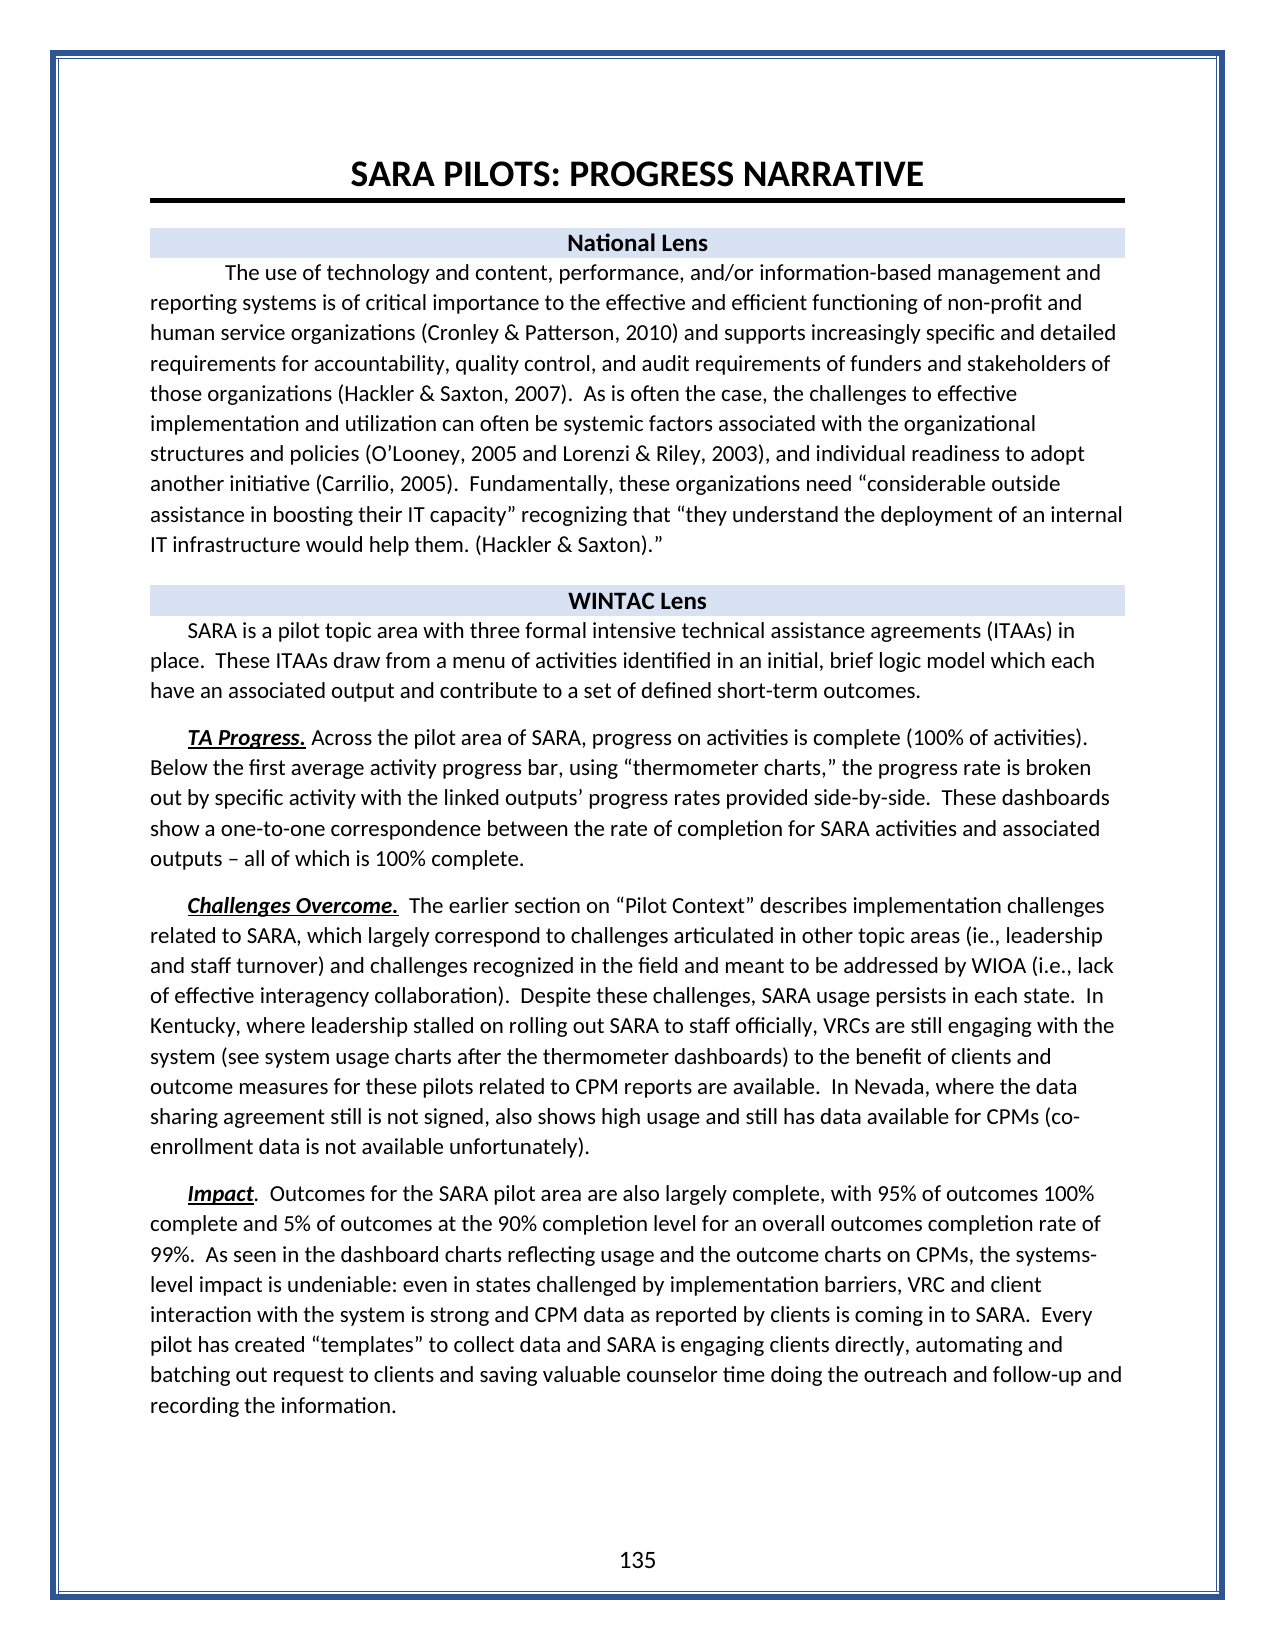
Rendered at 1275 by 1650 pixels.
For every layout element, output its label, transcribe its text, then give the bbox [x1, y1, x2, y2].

subtitle National Lens [150, 228, 1125, 258]
text SARA is a pilot topic area with three formal intensive technical assistance agreements (ITAAs) in place. These ITAAs draw from a menu of activities identified in an initial, brief logic model which each have an associated output and contribute to a set of defined short-term outcomes. [150, 616, 1125, 704]
subtitle SARA PILOTS: PROGRESS NARRATIVE [150, 150, 1125, 198]
text The use of technology and content, performance, and/or information-based management and reporting systems is of critical importance to the effective and efficient functioning of non-profit and human service organizations (Cronley & Patterson, 2010) and supports increasingly specific and detailed requirements for accountability, quality control, and audit requirements of funders and stakeholders of those organizations (Hackler & Saxton, 2007). As is often the case, the challenges to effective implementation and utilization can often be systemic factors associated with the organizational structures and policies (O’Looney, 2005 and Lorenzi & Riley, 2003), and individual readiness to adopt another initiative (Carrilio, 2005). Fundamentally, these organizations need “considerable outside assistance in boosting their IT capacity” recognizing that “they understand the deployment of an internal IT infrastructure would help them. (Hackler & Saxton).” [150, 258, 1125, 558]
text Challenges Overcome. The earlier section on “Pilot Context” describes implementation challenges related to SARA, which largely correspond to challenges articulated in other topic areas (ie., leadership and staff turnover) and challenges recognized in the field and meant to be addressed by WIOA (i.e., lack of effective interagency collaboration). Despite these challenges, SARA usage persists in each state. In Kentucky, where leadership stalled on rolling out SARA to staff officially, VRCs are still engaging with the system (see system usage charts after the thermometer dashboards) to the benefit of clients and outcome measures for these pilots related to CPM reports are available. In Nevada, where the data sharing agreement still is not signed, also shows high usage and still has data available for CPMs (co-enrollment data is not available unfortunately). [150, 891, 1125, 1160]
text TA Progress. Across the pilot area of SARA, progress on activities is complete (100% of activities). Below the first average activity progress bar, using “thermometer charts,” the progress rate is broken out by specific activity with the linked outputs’ progress rates provided side-by-side. These dashboards show a one-to-one correspondence between the rate of completion for SARA activities and associated outputs – all of which is 100% complete. [150, 723, 1125, 872]
text Impact. Outcomes for the SARA pilot area are also largely complete, with 95% of outcomes 100% complete and 5% of outcomes at the 90% completion level for an overall outcomes completion rate of 99%. As seen in the dashboard charts reflecting usage and the outcome charts on CPMs, the systems-level impact is undeniable: even in states challenged by implementation barriers, VRC and client interaction with the system is strong and CPM data as reported by clients is coming in to SARA. Every pilot has created “templates” to collect data and SARA is engaging clients directly, automating and batching out request to clients and saving valuable counselor time doing the outreach and follow-up and recording the information. [150, 1179, 1125, 1419]
subtitle WINTAC Lens [150, 585, 1125, 616]
